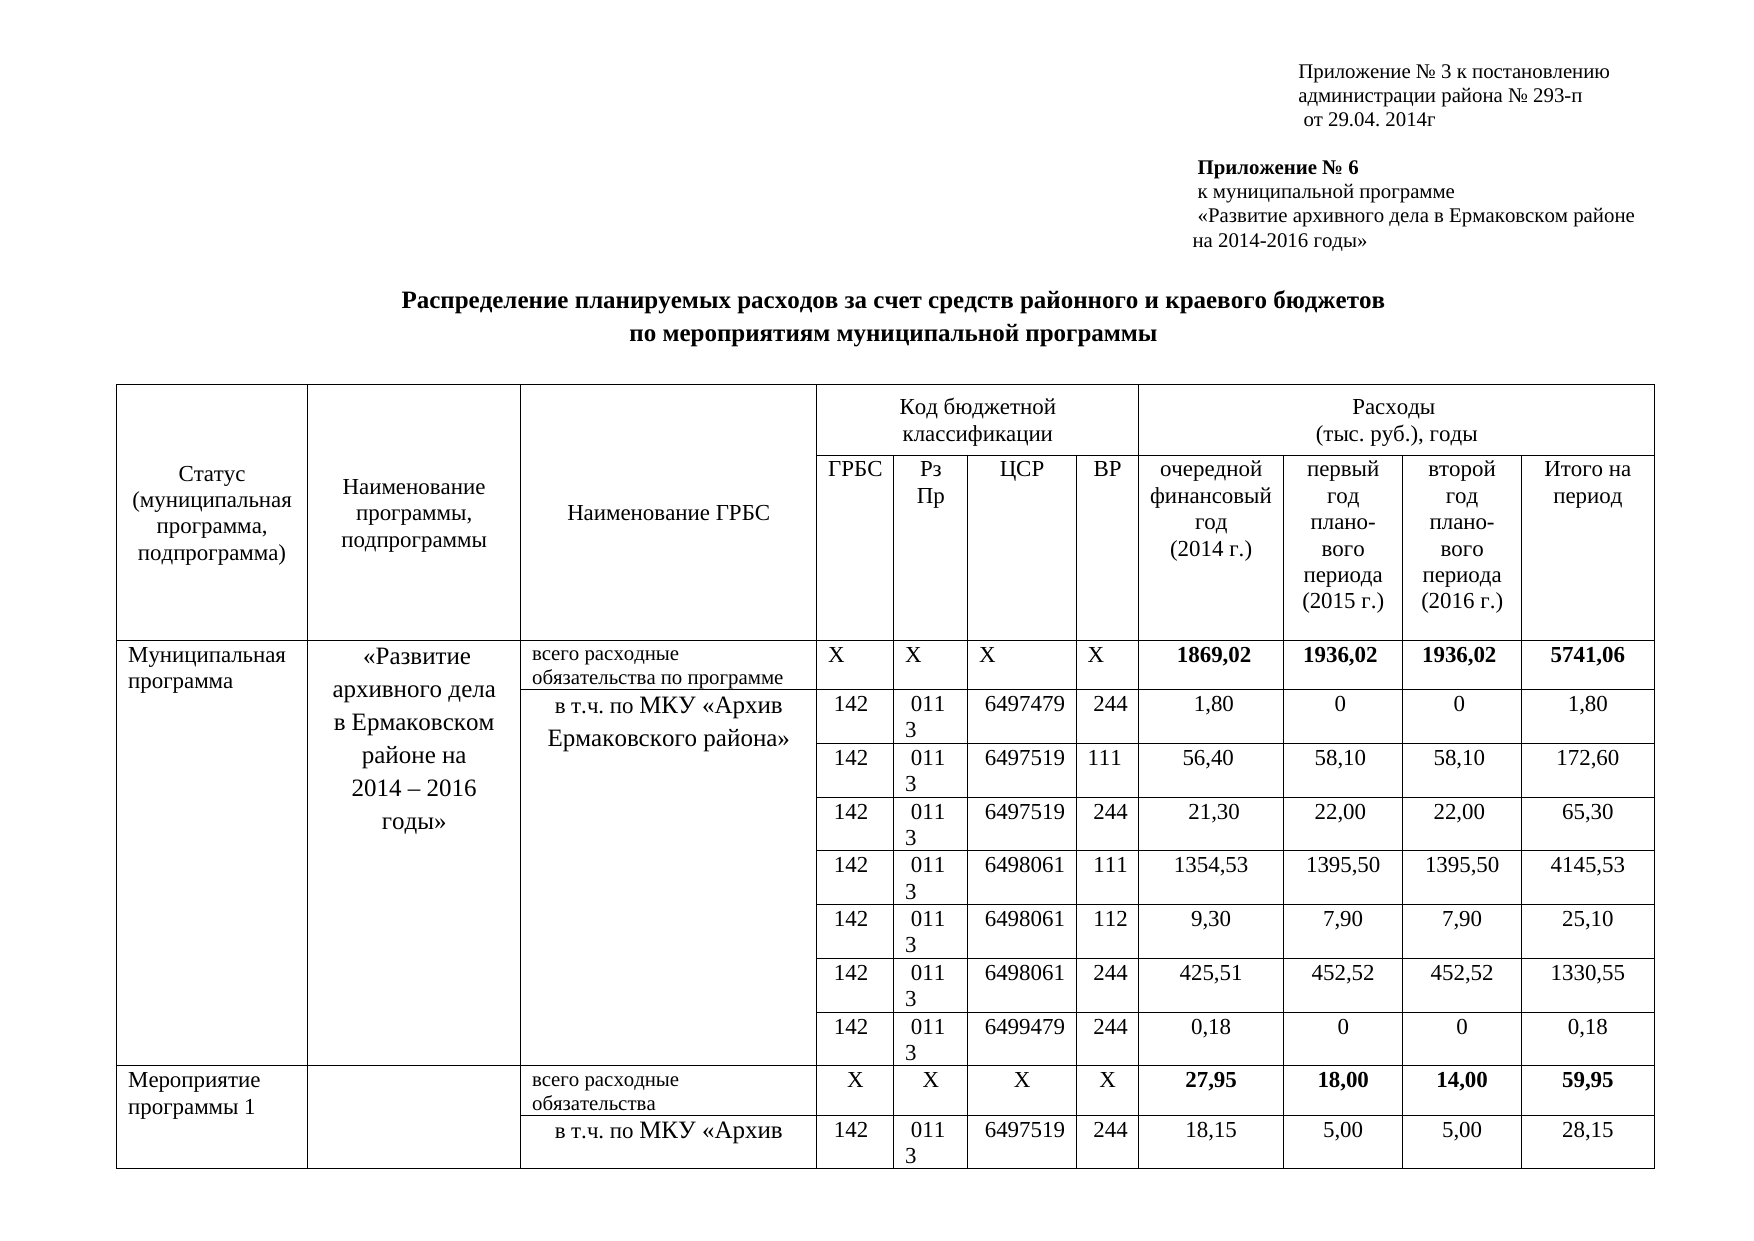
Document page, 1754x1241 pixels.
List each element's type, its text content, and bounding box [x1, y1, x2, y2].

table_cell Итого на период [1522, 456, 1654, 640]
table_cell 0,18 [1522, 1013, 1654, 1065]
table_cell Х [894, 1066, 967, 1114]
table_cell 425,51 [1139, 959, 1283, 1012]
table_cell 6498061 [968, 851, 1076, 904]
table_cell 59,95 [1522, 1066, 1654, 1114]
table_cell 56,40 [1139, 744, 1283, 797]
table_cell 22,00 [1403, 798, 1521, 850]
table_cell 28,15 [1522, 1116, 1654, 1168]
table_cell Х [968, 641, 1076, 689]
text к муниципальной программе [1151, 179, 1668, 203]
table_cell 0 [1403, 1013, 1521, 1065]
table_cell Х [1077, 641, 1138, 689]
table_cell 5,00 [1403, 1116, 1521, 1168]
table_cell 1936,02 [1284, 641, 1402, 689]
table_cell 244 [1077, 1013, 1138, 1065]
table_cell 18,15 [1139, 1116, 1283, 1168]
table_cell 6498061 [968, 959, 1076, 1012]
table_cell 0113 [894, 851, 967, 904]
table_cell 6497479 [968, 690, 1076, 743]
table_cell 452,52 [1284, 959, 1402, 1012]
table_cell 142 [817, 1013, 893, 1065]
table_cell «Развитие архивного дела в Ермаковском районе на 2014 – 2016 годы» [308, 641, 520, 1065]
table_cell всего расходные обязательства по программе [521, 641, 816, 689]
table_cell Х [1077, 1066, 1138, 1114]
table_cell 1395,50 [1403, 851, 1521, 904]
table_cell очередной финансовый год (.) [1139, 456, 1283, 640]
table_cell 6497519 [968, 744, 1076, 797]
table_cell всего расходные обязательства [521, 1066, 816, 1114]
table_cell 5741,06 [1522, 641, 1654, 689]
table_header Наименование программы, подпрограммы [308, 385, 520, 640]
table_cell 25,10 [1522, 905, 1654, 958]
table_cell 112 [1077, 905, 1138, 958]
text администрации района № 293-п [1298, 83, 1668, 107]
table_cell 0113 [894, 959, 967, 1012]
table_cell 111 [1077, 851, 1138, 904]
table_cell 142 [817, 851, 893, 904]
text Приложение № 6 [1151, 155, 1668, 179]
table_header Код бюджетной классификации [817, 385, 1138, 454]
table_cell 142 [817, 905, 893, 958]
table_cell 1395,50 [1284, 851, 1402, 904]
table_cell 9,30 [1139, 905, 1283, 958]
table_cell 21,30 [1139, 798, 1283, 850]
table_cell 0113 [894, 1116, 967, 1168]
table_cell Х [968, 1066, 1076, 1114]
table_cell в т.ч. по МКУ «Архив Ермаковского района» [521, 690, 816, 1065]
table_cell 244 [1077, 798, 1138, 850]
table_cell Мероприятие программы 1 [117, 1066, 307, 1168]
table_cell 1,80 [1139, 690, 1283, 743]
table_cell ГРБС [817, 456, 893, 640]
table_cell 111 [1077, 744, 1138, 797]
table_cell 142 [817, 798, 893, 850]
table_cell 142 [817, 959, 893, 1012]
table_cell 6498061 [968, 905, 1076, 958]
table_cell 65,30 [1522, 798, 1654, 850]
table_cell второй год плано-вого периода (.) [1403, 456, 1521, 640]
table_cell 244 [1077, 1116, 1138, 1168]
table_cell 27,95 [1139, 1066, 1283, 1114]
table_cell 244 [1077, 959, 1138, 1012]
table_cell ЦСР [968, 456, 1076, 640]
table_cell 142 [817, 1116, 893, 1168]
table_cell 452,52 [1403, 959, 1521, 1012]
table_cell Х [817, 641, 893, 689]
table_header Расходы (тыс. руб.), годы [1139, 385, 1654, 454]
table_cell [521, 1116, 816, 1168]
table_cell 5,00 [1284, 1116, 1402, 1168]
table_cell 0113 [894, 905, 967, 958]
table_cell 142 [817, 744, 893, 797]
table_cell 6499479 [968, 1013, 1076, 1065]
table_cell 1354,53 [1139, 851, 1283, 904]
table_cell 1869,02 [1139, 641, 1283, 689]
table_cell Х [817, 1066, 893, 1114]
text Распределение планируемых расходов за счет средств районного и краевого бюджетов [118, 285, 1668, 314]
table_cell Х [894, 641, 967, 689]
table_cell 4145,53 [1522, 851, 1654, 904]
table_cell 58,10 [1403, 744, 1521, 797]
text от 29.04. 2014г [1298, 107, 1668, 131]
table_cell 0113 [894, 744, 967, 797]
table_header Статус (муниципальная программа, подпрограмма) [117, 385, 307, 640]
table_cell первый год плано-вого периода (.) [1284, 456, 1402, 640]
table_header Наименование ГРБС [521, 385, 816, 640]
table_cell 172,60 [1522, 744, 1654, 797]
table_cell 0 [1284, 1013, 1402, 1065]
table_cell 142 [817, 690, 893, 743]
table_cell 6497519 [968, 798, 1076, 850]
table_cell [308, 1066, 520, 1168]
table_cell 18,00 [1284, 1066, 1402, 1114]
text на 2014-2016 годы» [1151, 227, 1668, 252]
table_cell 1,80 [1522, 690, 1654, 743]
table_cell 0113 [894, 798, 967, 850]
table_cell 0 [1403, 690, 1521, 743]
table_cell ВР [1077, 456, 1138, 640]
table_cell 58,10 [1284, 744, 1402, 797]
table_cell 1330,55 [1522, 959, 1654, 1012]
table_cell Рз Пр [894, 456, 967, 640]
table_cell 1936,02 [1403, 641, 1521, 689]
text «Развитие архивного дела в Ермаковском районе [1151, 203, 1668, 227]
table_cell 7,90 [1403, 905, 1521, 958]
table_cell 244 [1077, 690, 1138, 743]
table_cell 14,00 [1403, 1066, 1521, 1114]
table_cell Муниципальная программа [117, 641, 307, 1065]
table_cell 0,18 [1139, 1013, 1283, 1065]
table_cell 0 [1284, 690, 1402, 743]
table_cell 0113 [894, 1013, 967, 1065]
table_cell 6497519 [968, 1116, 1076, 1168]
table_cell 0113 [894, 690, 967, 743]
table_cell 7,90 [1284, 905, 1402, 958]
text по мероприятиям муниципальной программы [118, 318, 1668, 347]
text Приложение № 3 к постановлению [1298, 59, 1668, 83]
table_cell 22,00 [1284, 798, 1402, 850]
